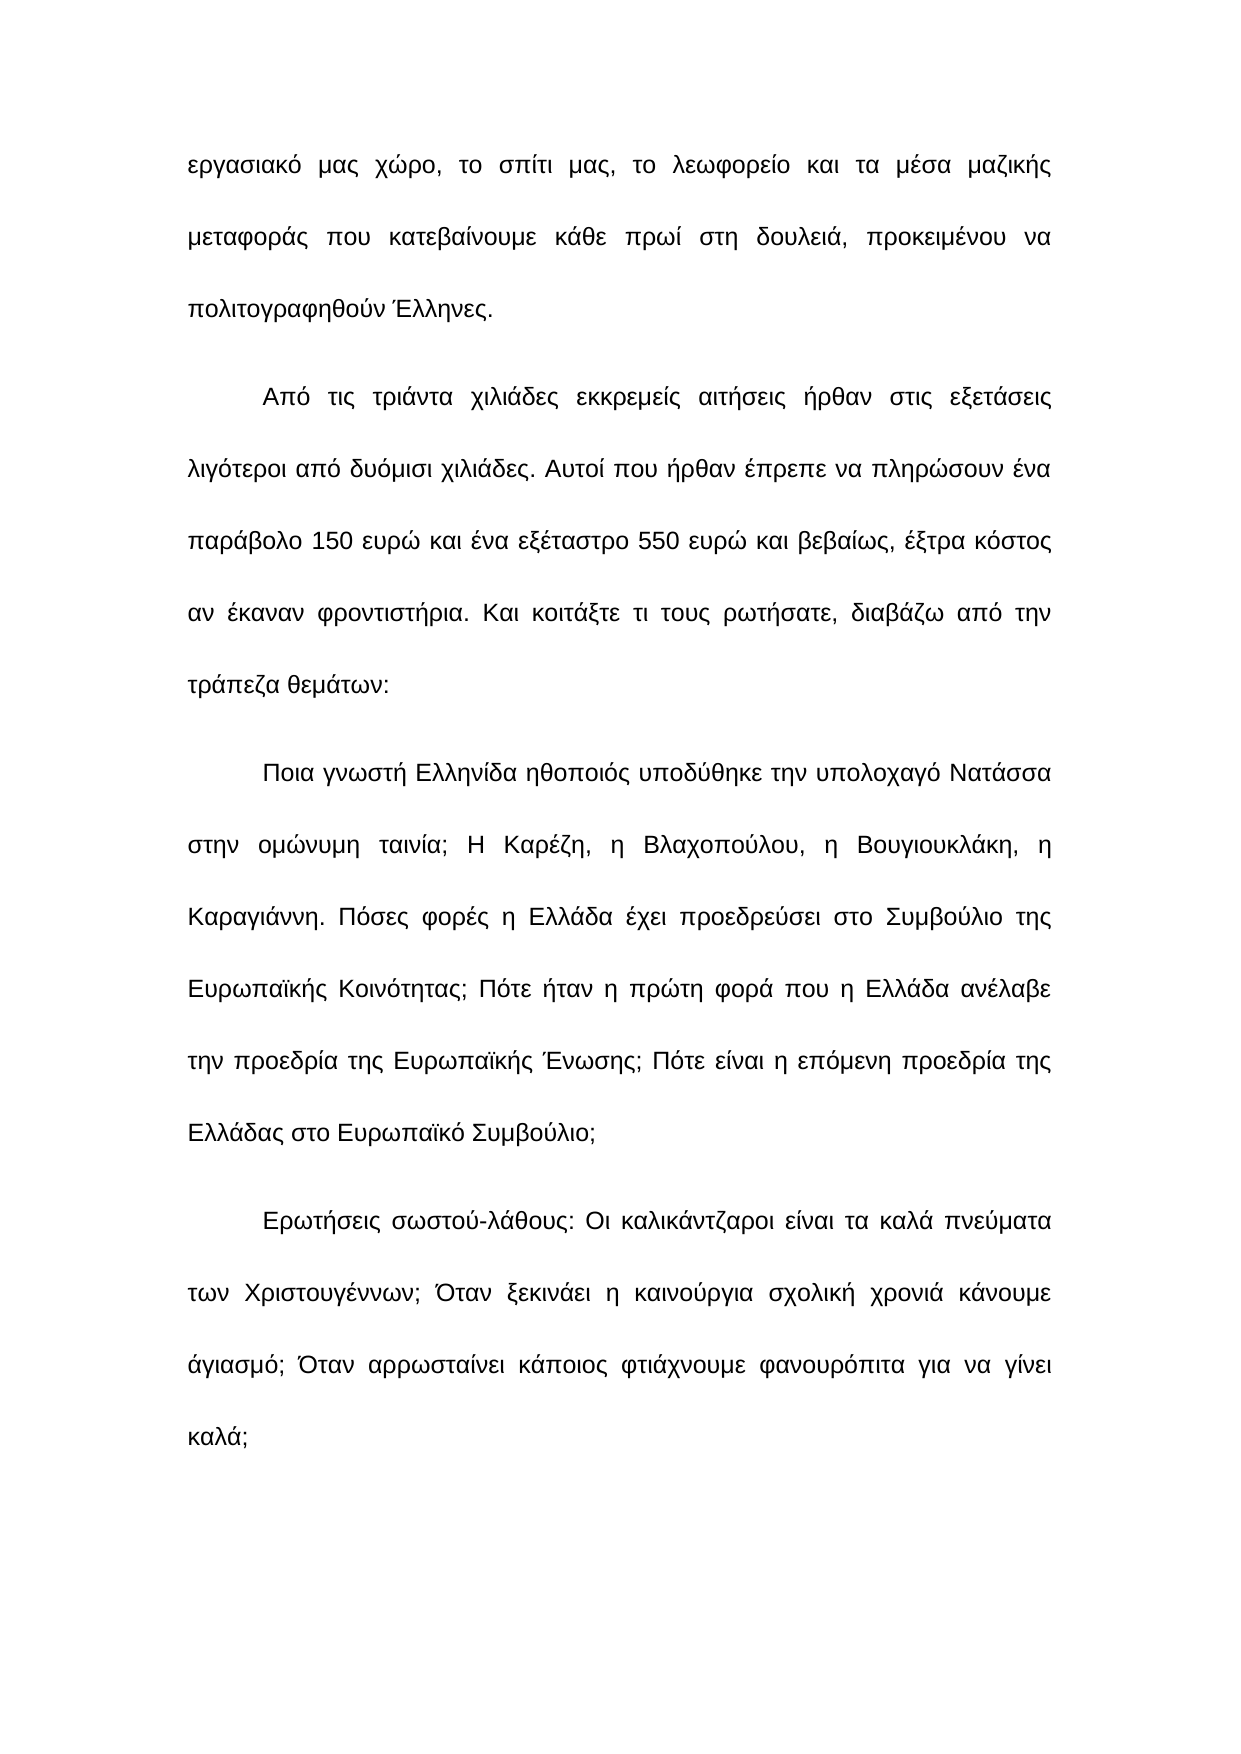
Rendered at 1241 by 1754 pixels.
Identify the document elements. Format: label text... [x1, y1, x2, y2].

text Ερωτήσεις σωστού-λάθους: Οι καλικάντζαροι είναι τα καλά πνεύματα των Χριστουγέννων; Όταν ξεκινάει η καινούργια σχολική χρονιά κάνουμε άγιασμό; Όταν αρρωσταίνει κάποιος φτιάχνουμε φανουρόπιτα για να γίνει καλά; [187, 1206, 1053, 1451]
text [187, 150, 1053, 322]
text Από τις τριάντα χιλιάδες εκκρεμείς αιτήσεις ήρθαν στις εξετάσεις λιγότεροι από δυόμισι χιλιάδες. Αυτοί που ήρθαν έπρεπε να πληρώσουν ένα παράβολο 150 ευρώ και ένα εξέταστρο 550 ευρώ και βεβαίως, έξτρα κόστος αν έκαναν φροντιστήρια. Και κοιτάξτε τι τους ρωτήσατε, διαβάζω από την τράπεζα θεμάτων: [187, 382, 1053, 698]
text Ποια γνωστή Ελληνίδα ηθοποιός υποδύθηκε την υπολοχαγό Νατάσσα στην ομώνυμη ταινία; Η Καρέζη, η Βλαχοπούλου, η Βουγιουκλάκη, η Καραγιάννη. Πόσες φορές η Ελλάδα έχει προεδρεύσει στο Συμβούλιο της Ευρωπαϊκής Κοινότητας; Πότε ήταν η πρώτη φορά που η Ελλάδα ανέλαβε την προεδρία της Ευρωπαϊκής Ένωσης; Πότε είναι η επόμενη προεδρία της Ελλάδας στο Ευρωπαϊκό Συμβούλιο; [187, 758, 1053, 1146]
